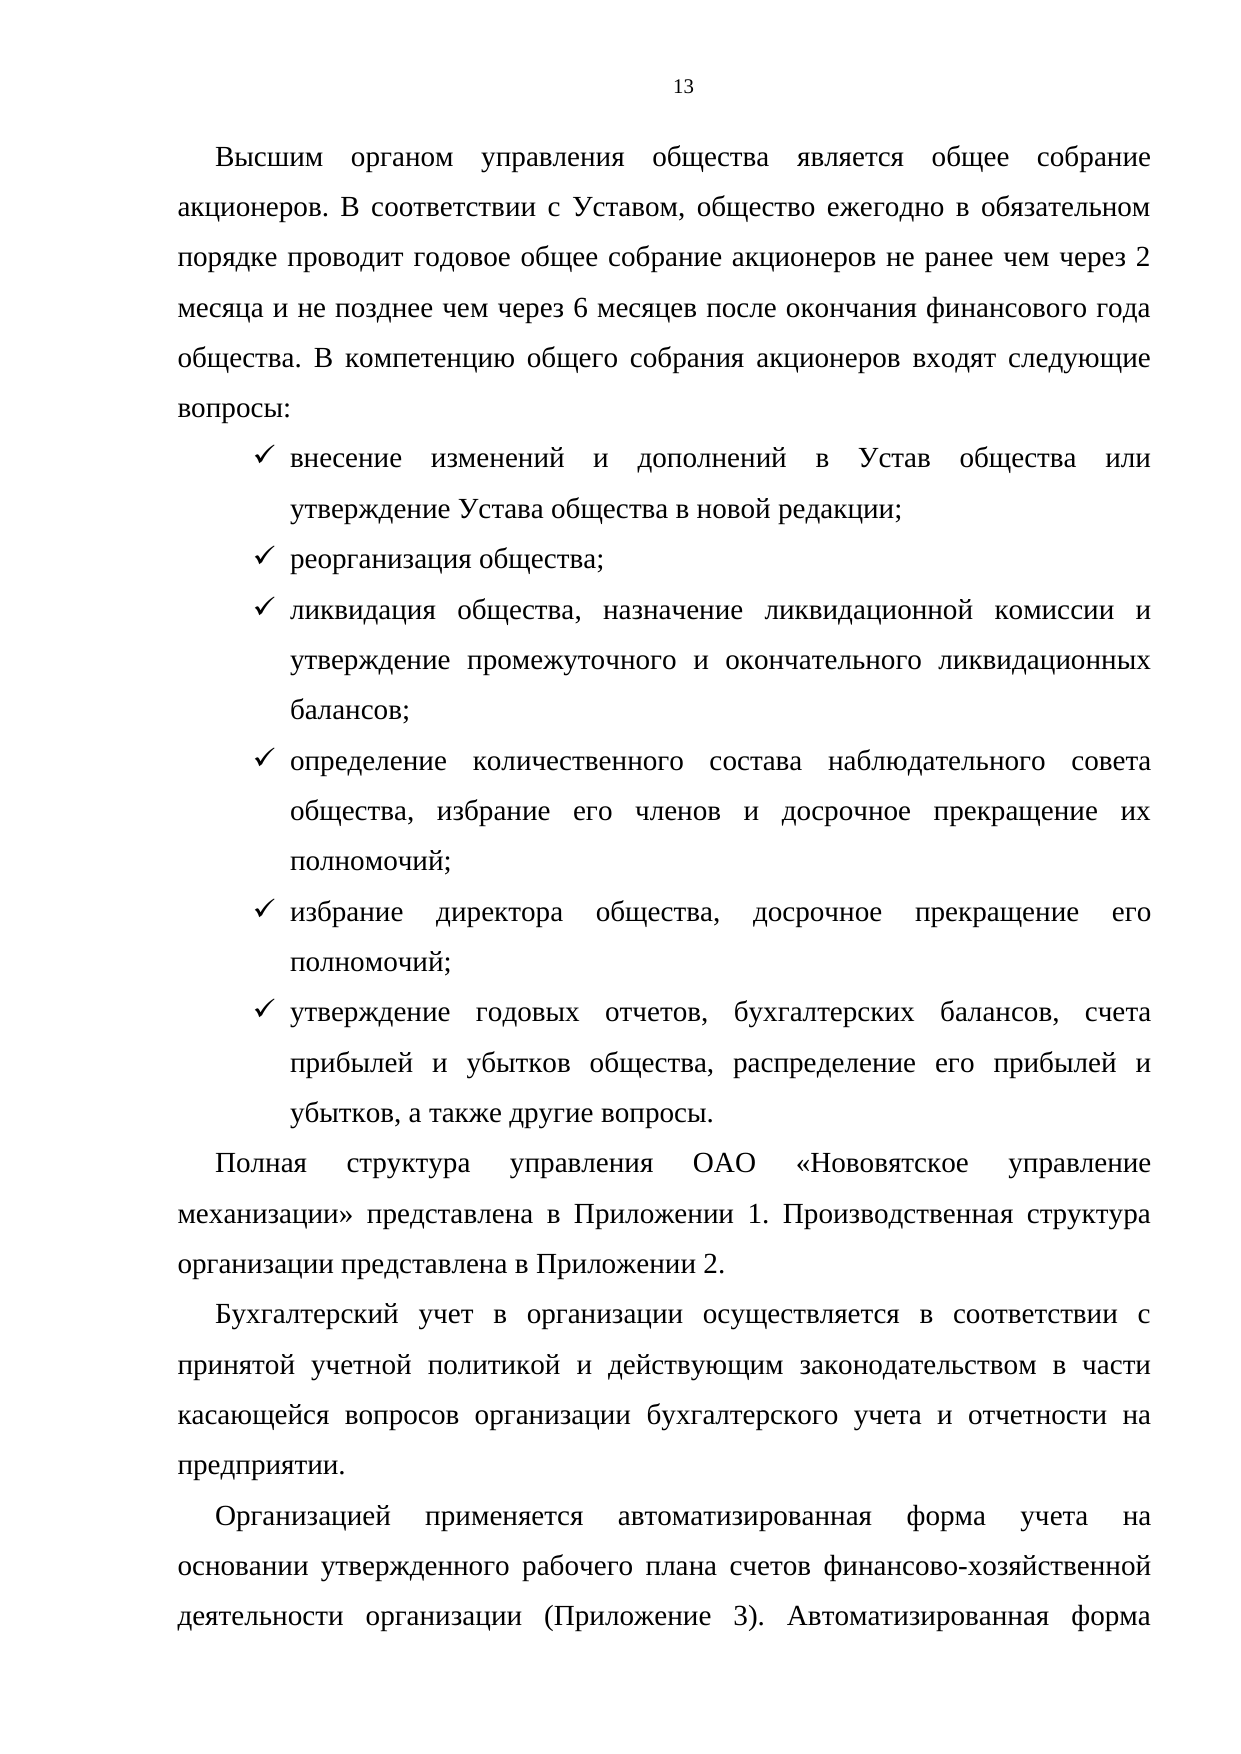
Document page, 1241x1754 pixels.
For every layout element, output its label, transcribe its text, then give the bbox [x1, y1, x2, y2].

text Высшим органом управления общества является общее собрание акционеров. В соответствии с Уставом, общество ежегодно в обязательном порядке проводит годовое общее собрание акционеров не ранее чем через 2 месяца и не позднее чем через 6 месяцев после окончания финансового года общества. В компетенцию общего собрания акционеров входят следующие вопросы: [177, 118, 1152, 424]
list ликвидация общества, назначение ликвидационной комиссии и утверждение промежуточного и окончательного ликвидационных балансов; [252, 592, 1152, 726]
list определение количественного состава наблюдательного совета общества, избрание его членов и досрочное прекращение их полномочий; [252, 743, 1152, 877]
text Полная структура управления ОАО «Нововятское управление механизации» представлена в Приложении 1. Производственная структура организации представлена в Приложении 2. [177, 1146, 1152, 1280]
list реорганизация общества; [252, 541, 1152, 575]
list избрание директора общества, досрочное прекращение его полномочий; [252, 894, 1152, 978]
list внесение изменений и дополнений в Устав общества или утверждение Устава общества в новой редакции; [252, 441, 1152, 524]
text Бухгалтерский учет в организации осуществляется в соответствии с принятой учетной политикой и действующим законодательством в части касающейся вопросов организации бухгалтерского учета и отчетности на предприятии. [177, 1297, 1152, 1481]
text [177, 1498, 1152, 1632]
list утверждение годовых отчетов, бухгалтерских балансов, счета прибылей и убытков общества, распределение его прибылей и убытков, а также другие вопросы. [252, 994, 1152, 1129]
